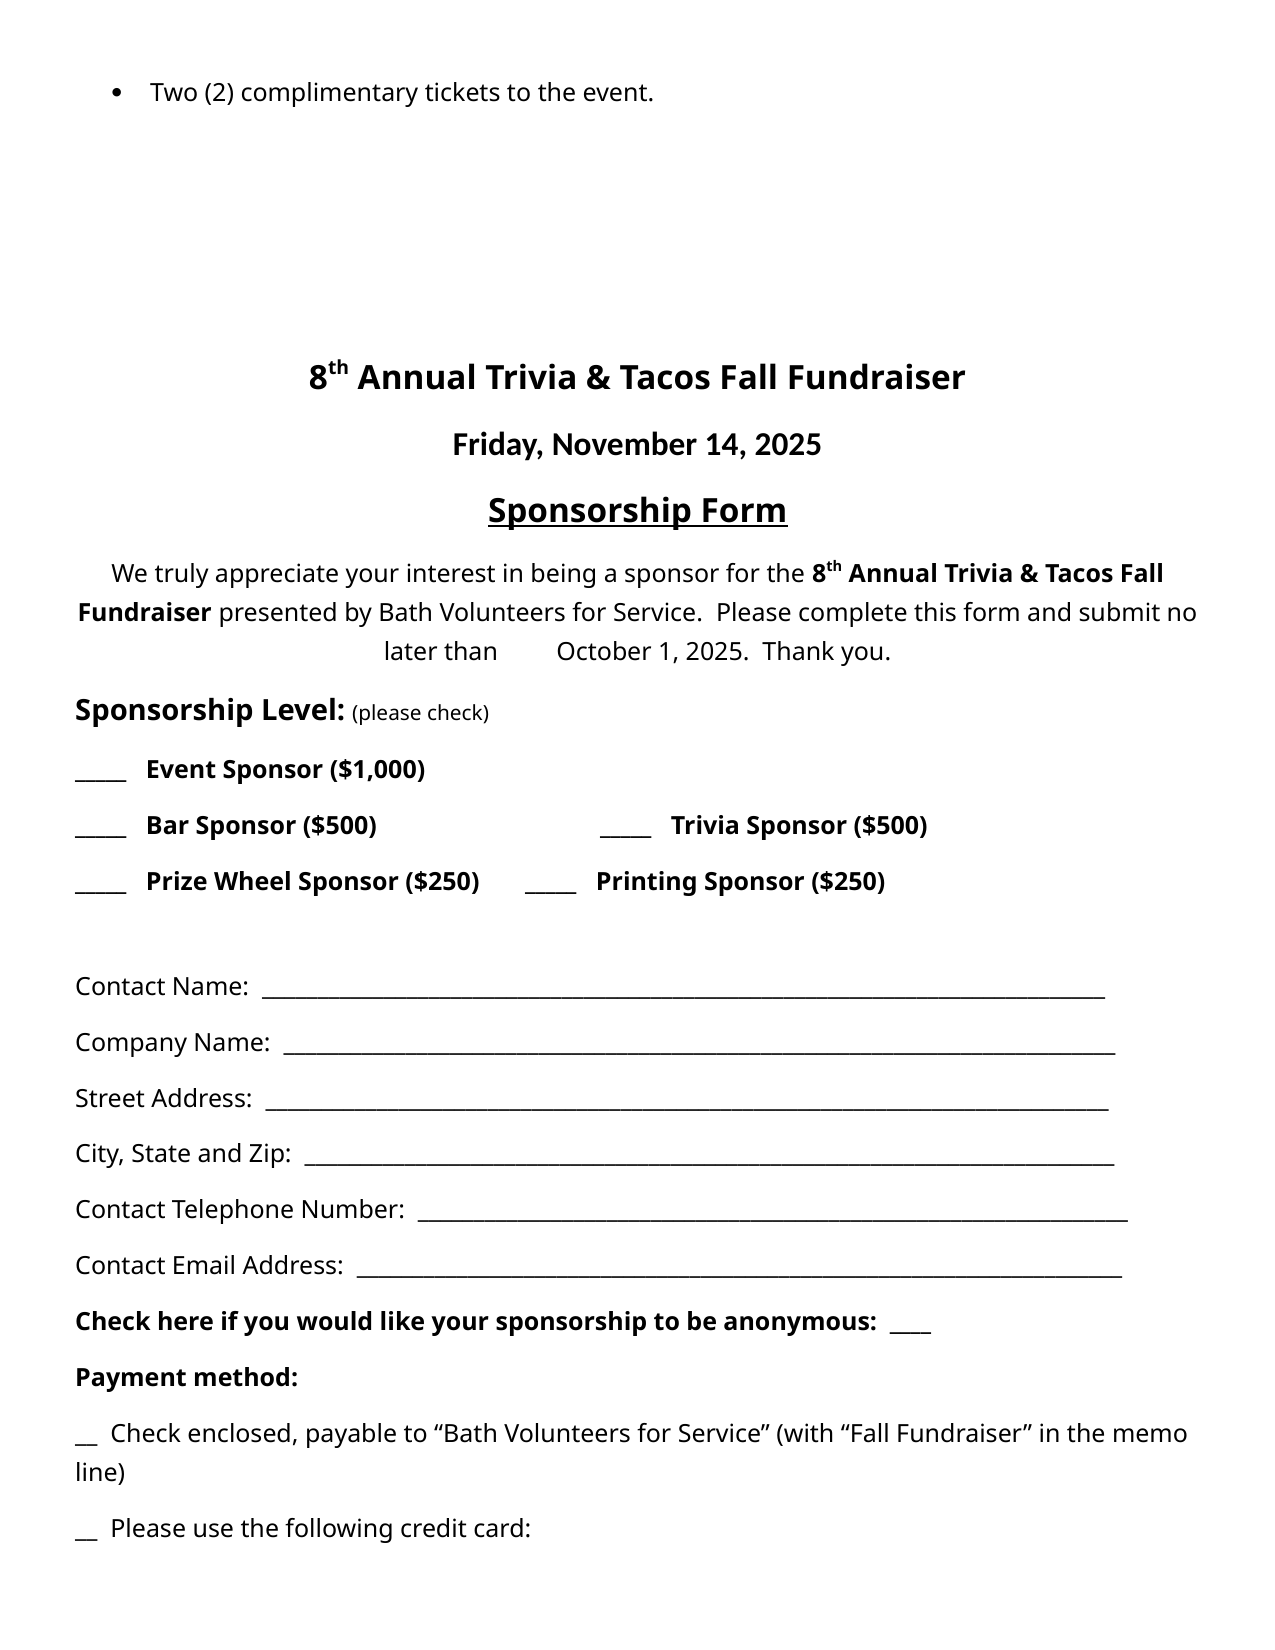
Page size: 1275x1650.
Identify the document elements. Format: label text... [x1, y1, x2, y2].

text Contact Email Address: _____________________________________________________________________ [75, 1248, 1200, 1282]
text Check here if you would like your sponsorship to be anonymous: ____ [75, 1303, 1200, 1338]
text Company Name: ___________________________________________________________________________ [75, 1024, 1200, 1058]
text Contact Telephone Number: ________________________________________________________________ [75, 1192, 1200, 1226]
text Contact Name: ____________________________________________________________________________ [75, 968, 1200, 1003]
text _____ Event Sponsor ($1,000) [75, 752, 1200, 786]
text Street Address: ____________________________________________________________________________ [75, 1080, 1200, 1114]
text Payment method: [75, 1359, 1200, 1393]
text Sponsorship Level: (please check) [75, 689, 1200, 729]
text City, State and Zip: _________________________________________________________________________ [75, 1136, 1200, 1170]
list Two (2) complimentary tickets to the event. [112, 75, 1200, 109]
text __ Check enclosed, payable to “Bath Volunteers for Service” (with “Fall Fundraiser” in the memo line) [75, 1415, 1200, 1488]
text We truly appreciate your interest in being a sponsor for the 8th Annual Trivia & Tacos Fall Fundraiser presented by Bath Volunteers for Service. Please complete this form and submit no later than October 1, 2025. Thank you. [75, 555, 1200, 668]
text __ Please use the following credit card: [75, 1510, 1200, 1544]
text _____ Bar Sponsor ($500) _____ Trivia Sponsor ($500) [75, 808, 1200, 842]
text _____ Prize Wheel Sponsor ($250) _____ Printing Sponsor ($250) [75, 863, 1200, 897]
text Sponsorship Form [75, 486, 1200, 532]
text Friday, November 14, 2025 [75, 423, 1200, 464]
text 8th Annual Trivia & Tacos Fall Fundraiser [75, 354, 1200, 399]
